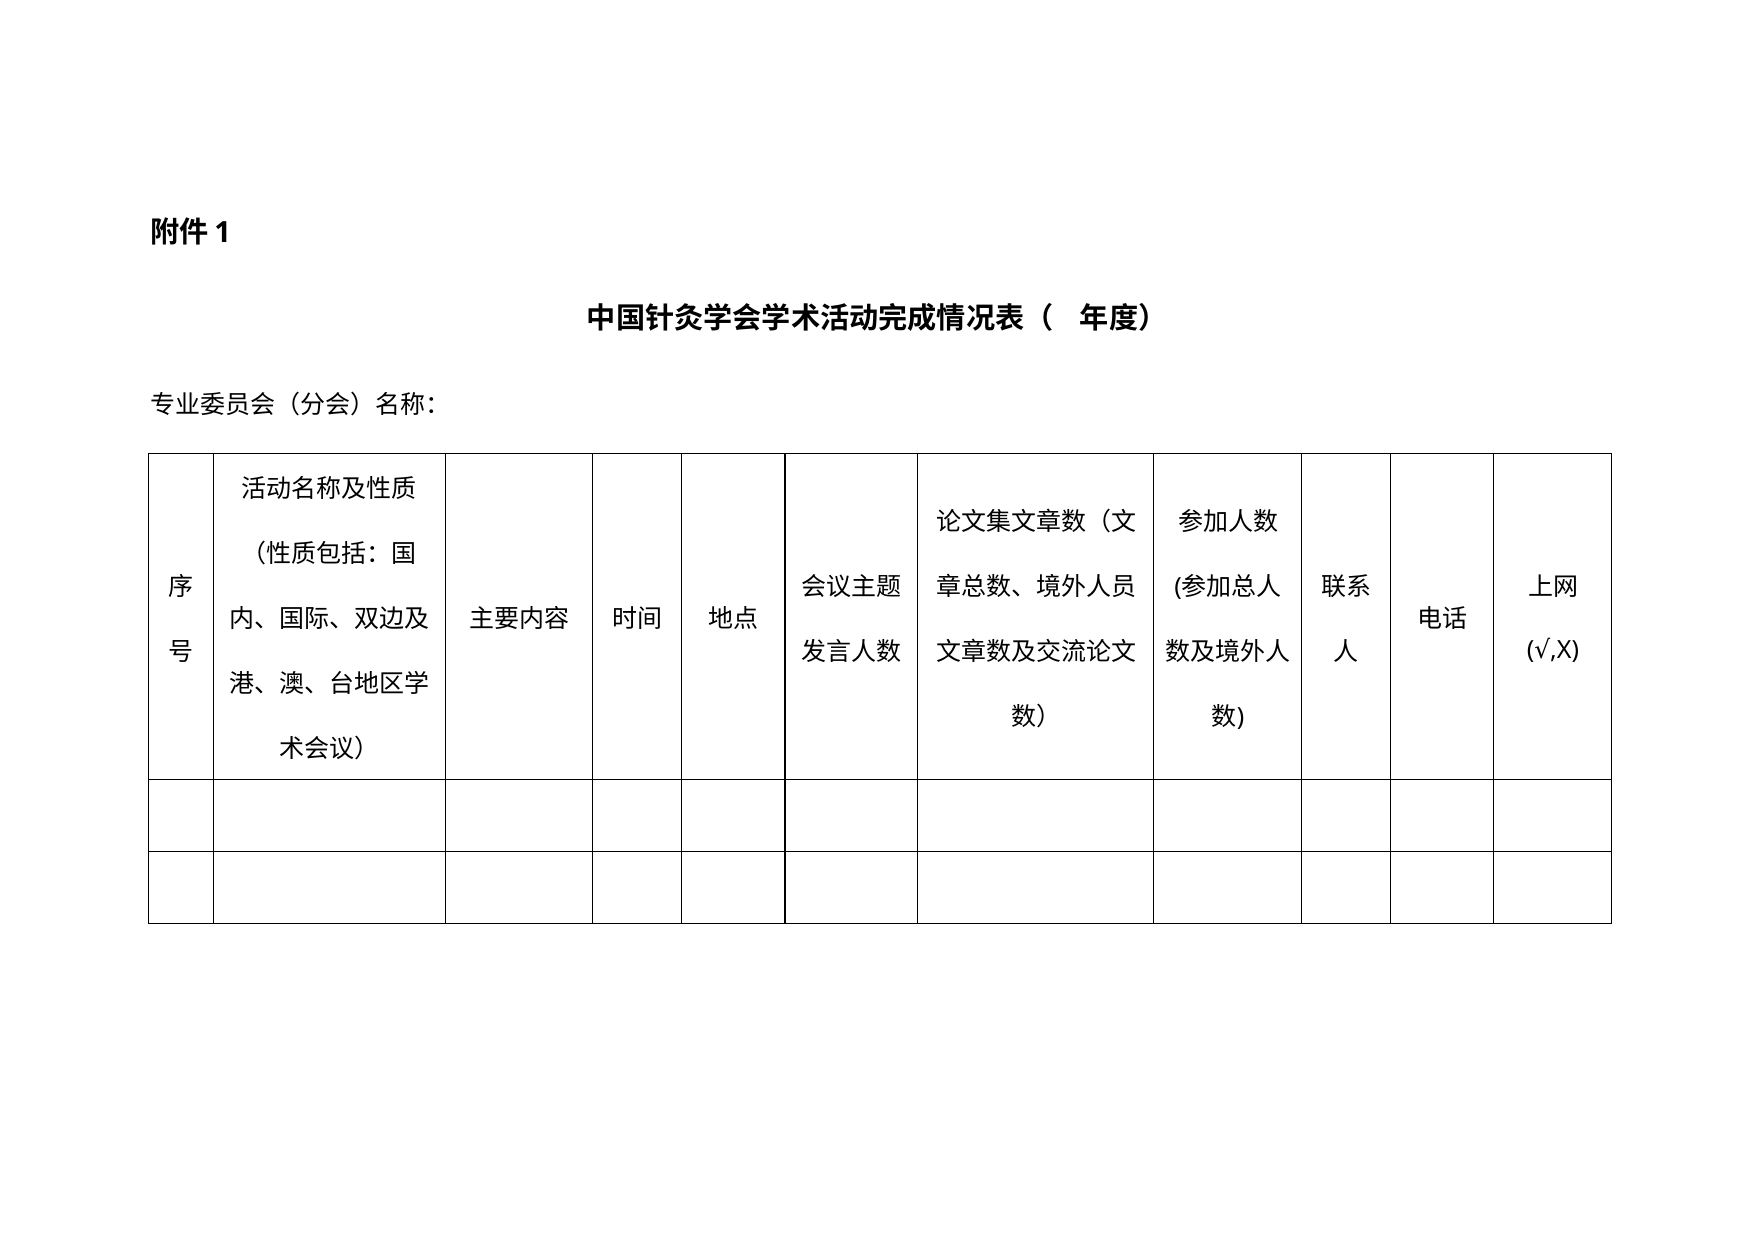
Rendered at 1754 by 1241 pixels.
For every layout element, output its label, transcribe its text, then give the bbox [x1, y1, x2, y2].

table_cell [1391, 780, 1493, 851]
table_cell [918, 852, 1153, 923]
table_cell [1391, 852, 1493, 923]
table_cell [593, 852, 681, 923]
table_cell [1154, 780, 1301, 851]
table_header 联系人 [1302, 454, 1390, 779]
text 专业委员会（分会）名称： [150, 370, 1604, 435]
table_cell [682, 780, 784, 851]
table_cell [1302, 852, 1390, 923]
table_cell [214, 852, 445, 923]
table_cell [446, 780, 592, 851]
table_header 序号 [149, 454, 213, 779]
table_header 电话 [1391, 454, 1493, 779]
table_cell [682, 852, 784, 923]
table_cell [593, 780, 681, 851]
table_cell [786, 852, 917, 923]
table_cell [1494, 780, 1611, 851]
table_cell [786, 780, 917, 851]
table_cell [1302, 780, 1390, 851]
table_cell [918, 780, 1153, 851]
text 中国针灸学会学术活动完成情况表（ 年度） [150, 284, 1604, 349]
table_header 主要内容 [446, 454, 592, 779]
table_header 活动名称及性质 （性质包括：国内、国际、双边及港、澳、台地区学术会议） [214, 454, 445, 779]
table_cell [149, 780, 213, 851]
table_cell [214, 780, 445, 851]
table_header 时间 [593, 454, 681, 779]
table_cell [149, 852, 213, 923]
table_header 参加人数(参加总人数及境外人数) [1154, 454, 1301, 779]
table_cell [1154, 852, 1301, 923]
table_header 会议主题发言人数 [786, 454, 917, 779]
table_cell [446, 852, 592, 923]
table_cell [1494, 852, 1611, 923]
table_header 地点 [682, 454, 784, 779]
text 附件1 [150, 198, 1604, 263]
table_header 上网 (√,X) [1494, 454, 1611, 779]
table_header 论文集文章数（文章总数、境外人员文章数及交流论文数） [918, 454, 1153, 779]
